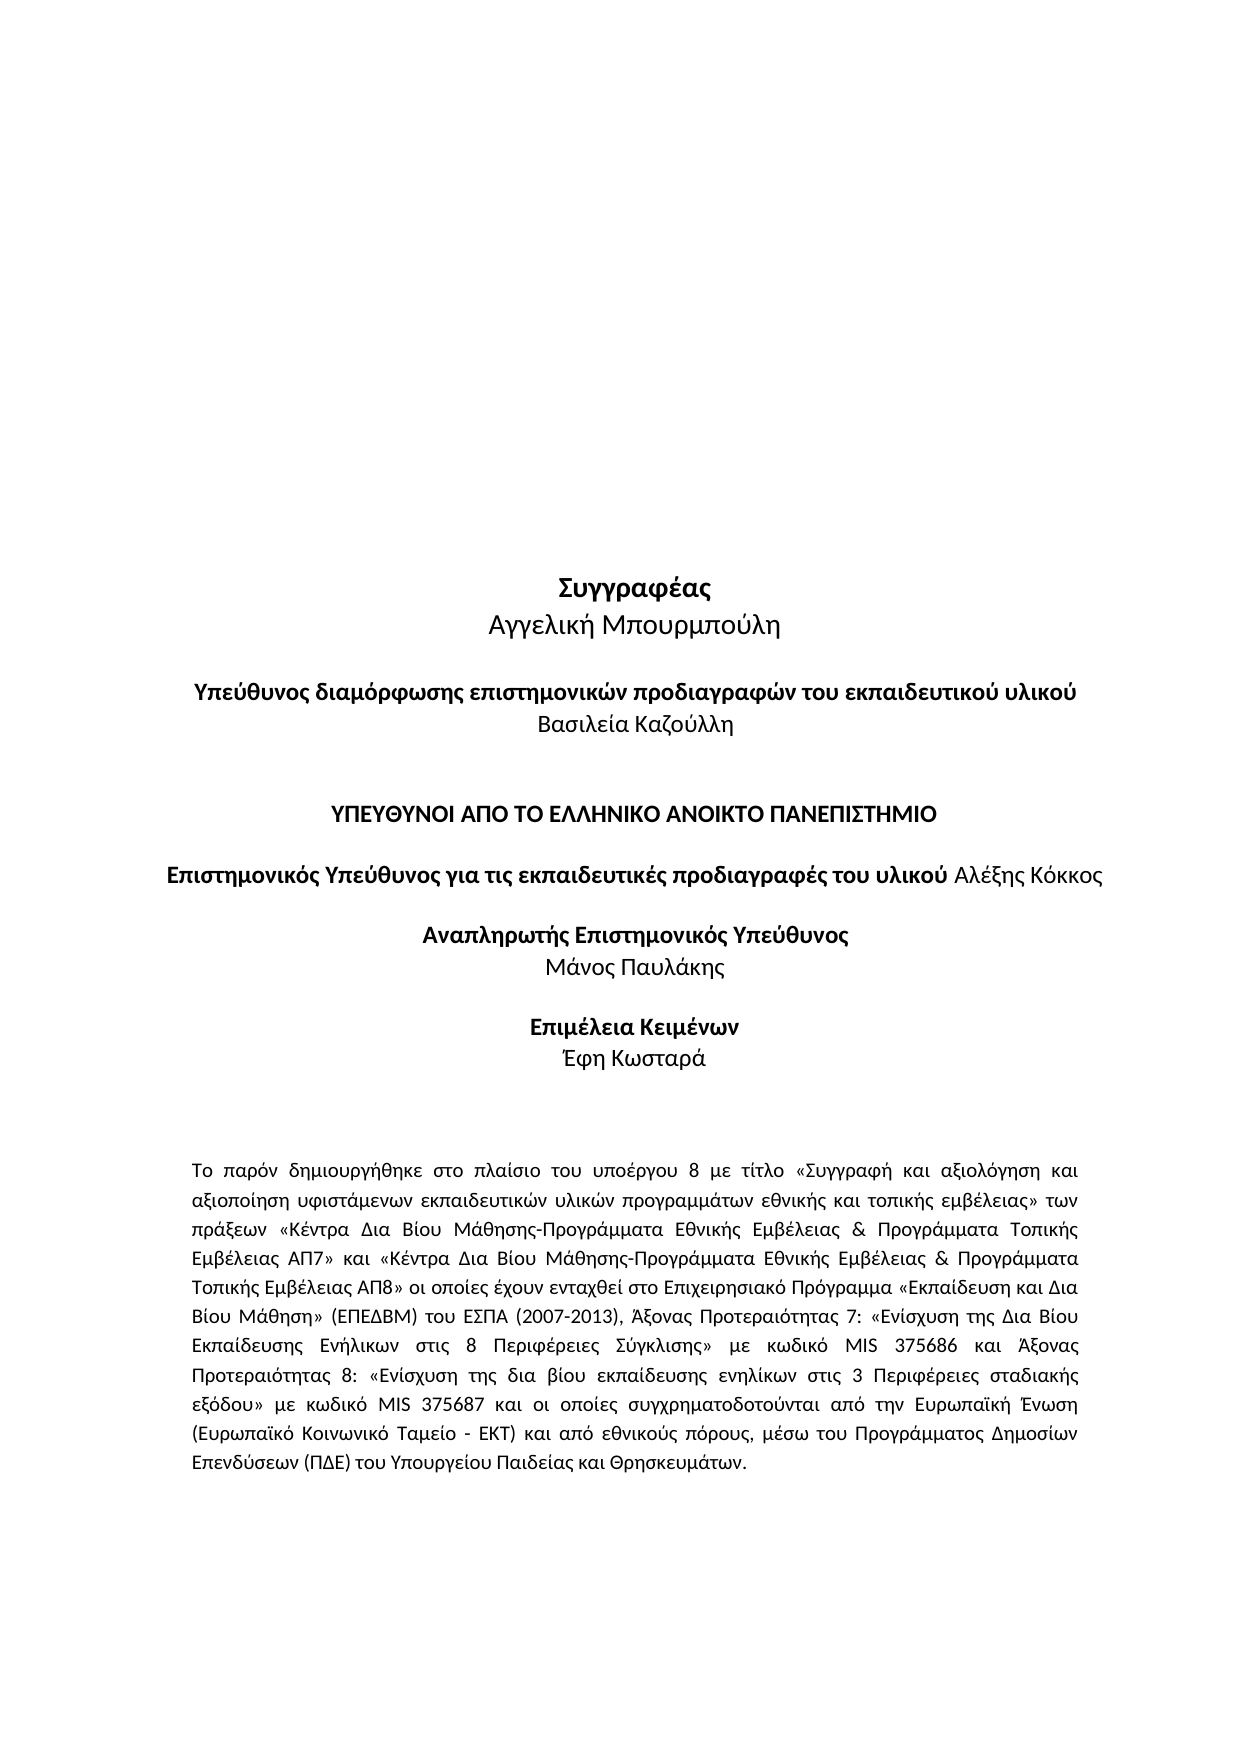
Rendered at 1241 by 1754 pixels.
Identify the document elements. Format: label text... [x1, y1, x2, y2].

text Μάνος Παυλάκης [150, 951, 1119, 981]
text Συγγραφέας [150, 569, 1119, 605]
text Έφη Κωσταρά [150, 1042, 1119, 1073]
text Αναπληρωτής Επιστημονικός Υπεύθυνος [150, 919, 1121, 949]
text Επιμέλεια Κειμένων [150, 1011, 1119, 1041]
text Υπεύθυνος διαμόρφωσης επιστημονικών προδιαγραφών του εκπαιδευτικού υλικού Βασιλεία Καζούλλη [150, 677, 1121, 738]
text ΥΠΕΥΘΥΝΟΙ ΑΠΟ ΤΟ ΕΛΛΗΝΙΚΟ ΑΝΟΙΚΤΟ ΠΑΝΕΠΙΣΤΗΜΙΟ [331, 798, 1090, 829]
text Αγγελική Μπουρμπούλη [150, 606, 1119, 641]
text Επιστημονικός Υπεύθυνος για τις εκπαιδευτικές προδιαγραφές του υλικού Αλέξης Κόκκος [150, 859, 1119, 890]
text Το παρόν δημιουργήθηκε στο πλαίσιο του υποέργου 8 με τίτλο «Συγγραφή και αξιολόγηση και αξιοποίηση υφιστάμενων εκπαιδευτικών υλικών προγραμμάτων εθνικής και τοπικής εμβέλειας» των πράξεων «Κέντρα Δια Βίου Μάθησης-Προγράμματα Εθνικής Εμβέλειας & Προγράμματα Τοπικής Εμβέλειας ΑΠ7» και «Κέντρα Δια Βίου Μάθησης-Προγράμματα Εθνικής Εμβέλειας & Προγράμματα Τοπικής Εμβέλειας ΑΠ8» οι οποίες έχουν ενταχθεί στο Επιχειρησιακό Πρόγραμμα «Εκπαίδευση και Δια Βίου Μάθηση» (ΕΠΕΔΒΜ) του ΕΣΠΑ (2007-2013), Άξονας Προτεραιότητας 7: «Ενίσχυση της Δια Βίου Εκπαίδευσης Ενήλικων στις 8 Περιφέρειες Σύγκλισης» με κωδικό MIS 375686 και Άξονας Προτεραιότητας 8: «Ενίσχυση της δια βίου εκπαίδευσης ενηλίκων στις 3 Περιφέρειες σταδιακής εξόδου» με κωδικό MIS 375687 και οι οποίες συγχρηματοδοτούνται από την Ευρωπαϊκή Ένωση (Ευρωπαϊκό Κοινωνικό Ταμείο - ΕΚΤ) και από εθνικούς πόρους, μέσω του Προγράμματος Δημοσίων Επενδύσεων (ΠΔΕ) του Υπουργείου Παιδείας και Θρησκευμάτων. [192, 1158, 1080, 1475]
